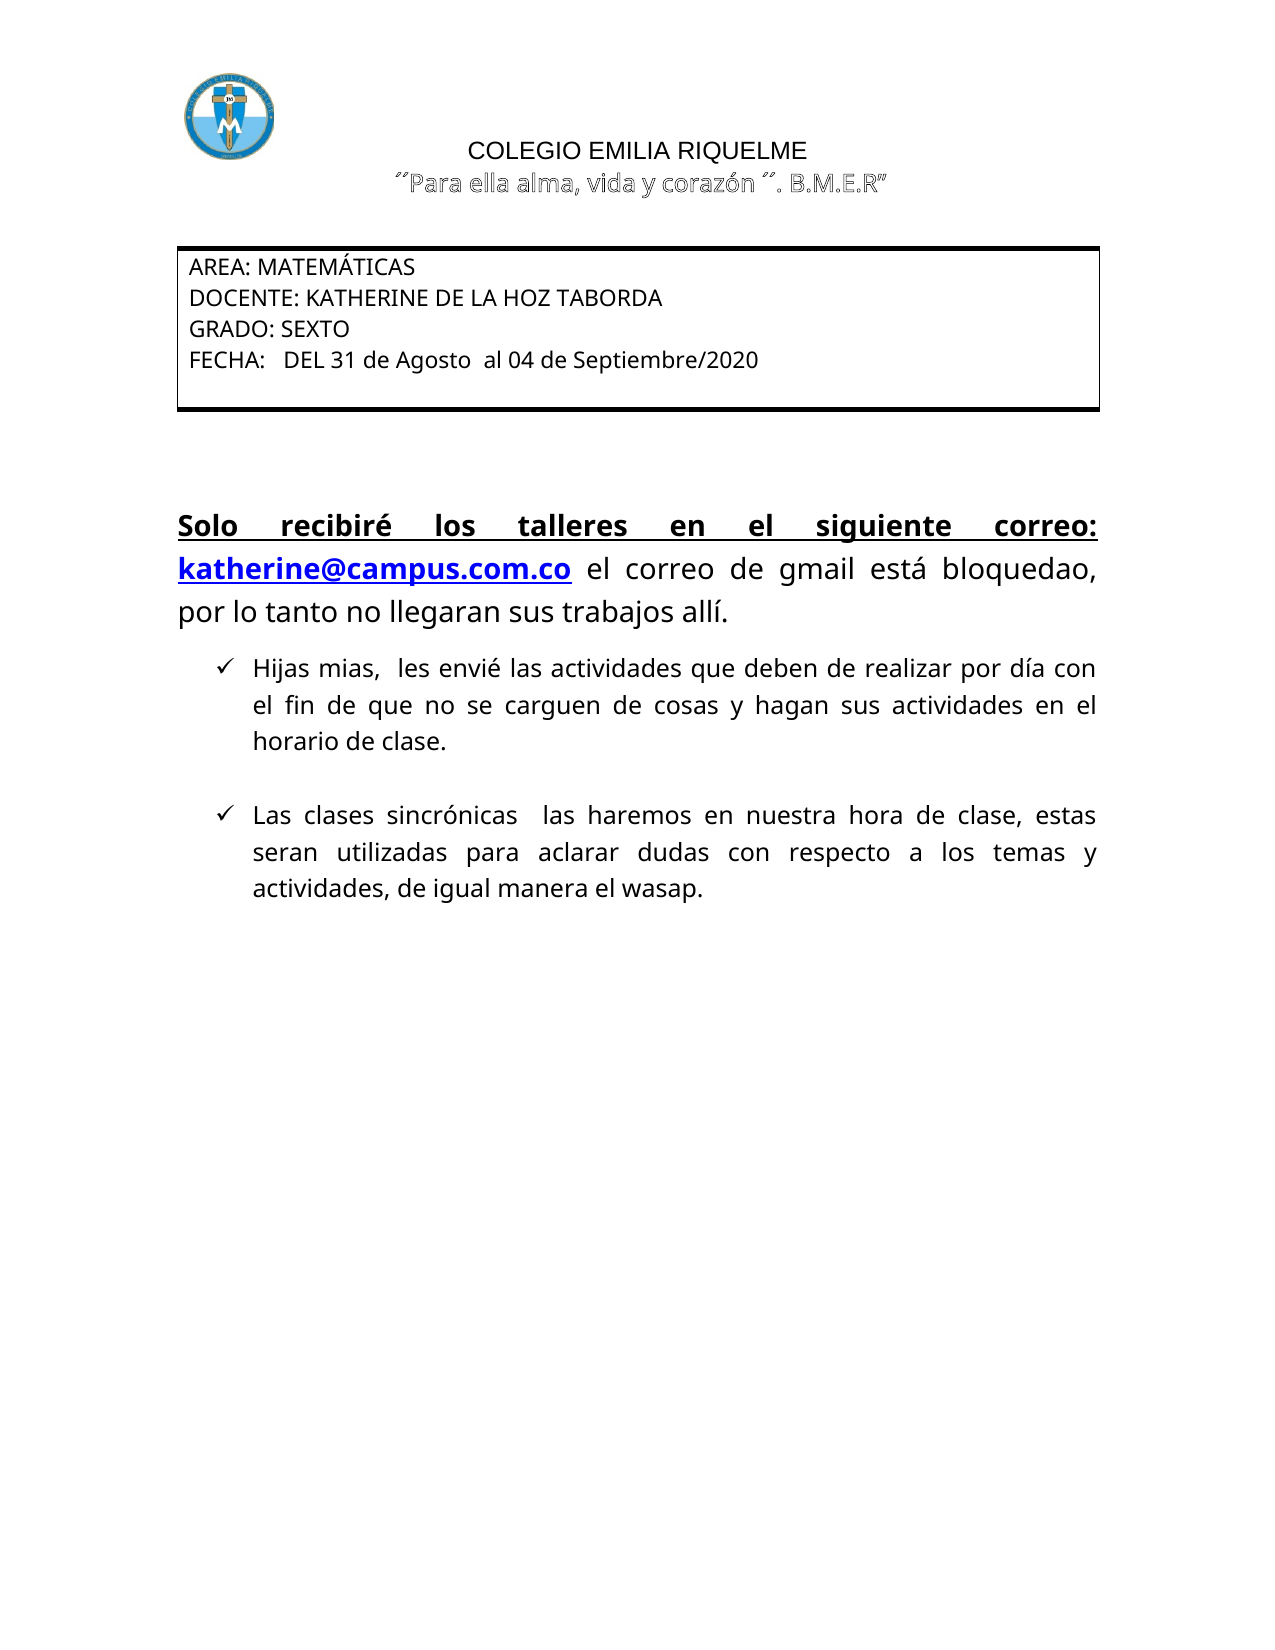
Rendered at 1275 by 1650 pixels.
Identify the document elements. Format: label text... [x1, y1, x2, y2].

text Solo recibiré los talleres en el siguiente correo: katherine@campus.com.co el correo de gmail está bloquedao, por lo tanto no llegaran sus trabajos allí. [177, 540, 1098, 631]
list Las clases sincrónicas las haremos en nuestra hora de clase, estas seran utilizadas para aclarar dudas con respecto a los temas y actividades, de igual manera el wasap. [215, 798, 1098, 905]
table_header AREA: MATEMÁTICAS DOCENTE: KATHERINE DE LA HOZ TABORDA GRADO: SEXTO FECHA: DEL 31 de Agosto al 04 de Septiembre/2020 [178, 251, 1099, 407]
list Hijas mias, les envié las actividades que deben de realizar por día con el fin de que no se carguen de cosas y hagan sus actividades en el horario de clase. [215, 651, 1098, 758]
picture [184, 73, 274, 160]
text Solo recibiré los talleres en el siguiente correo: katherine@campus.com.co el correo de gmail está bloquedao, por lo tanto no llegaran sus trabajos allí. [177, 505, 1098, 539]
